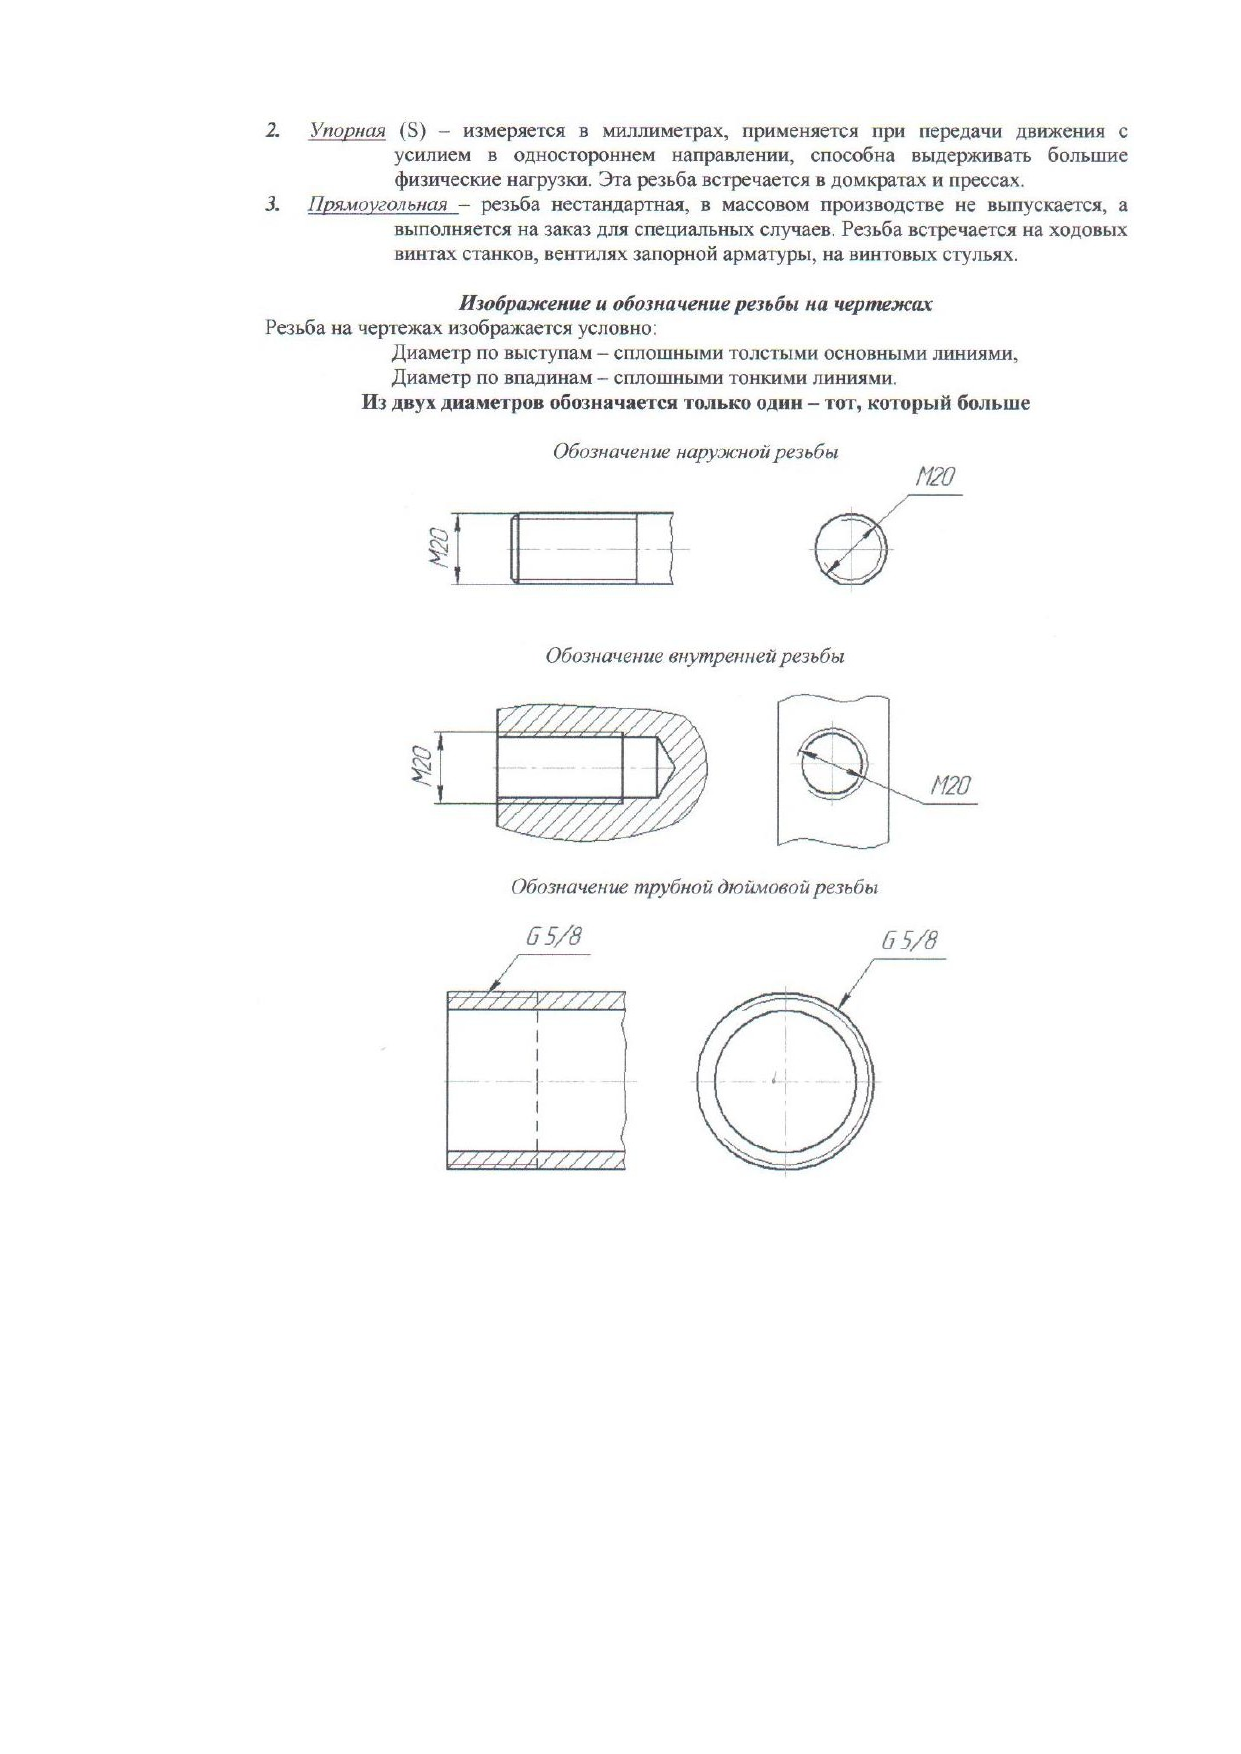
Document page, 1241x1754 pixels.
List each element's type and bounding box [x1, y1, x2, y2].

picture [256, 116, 1134, 1183]
